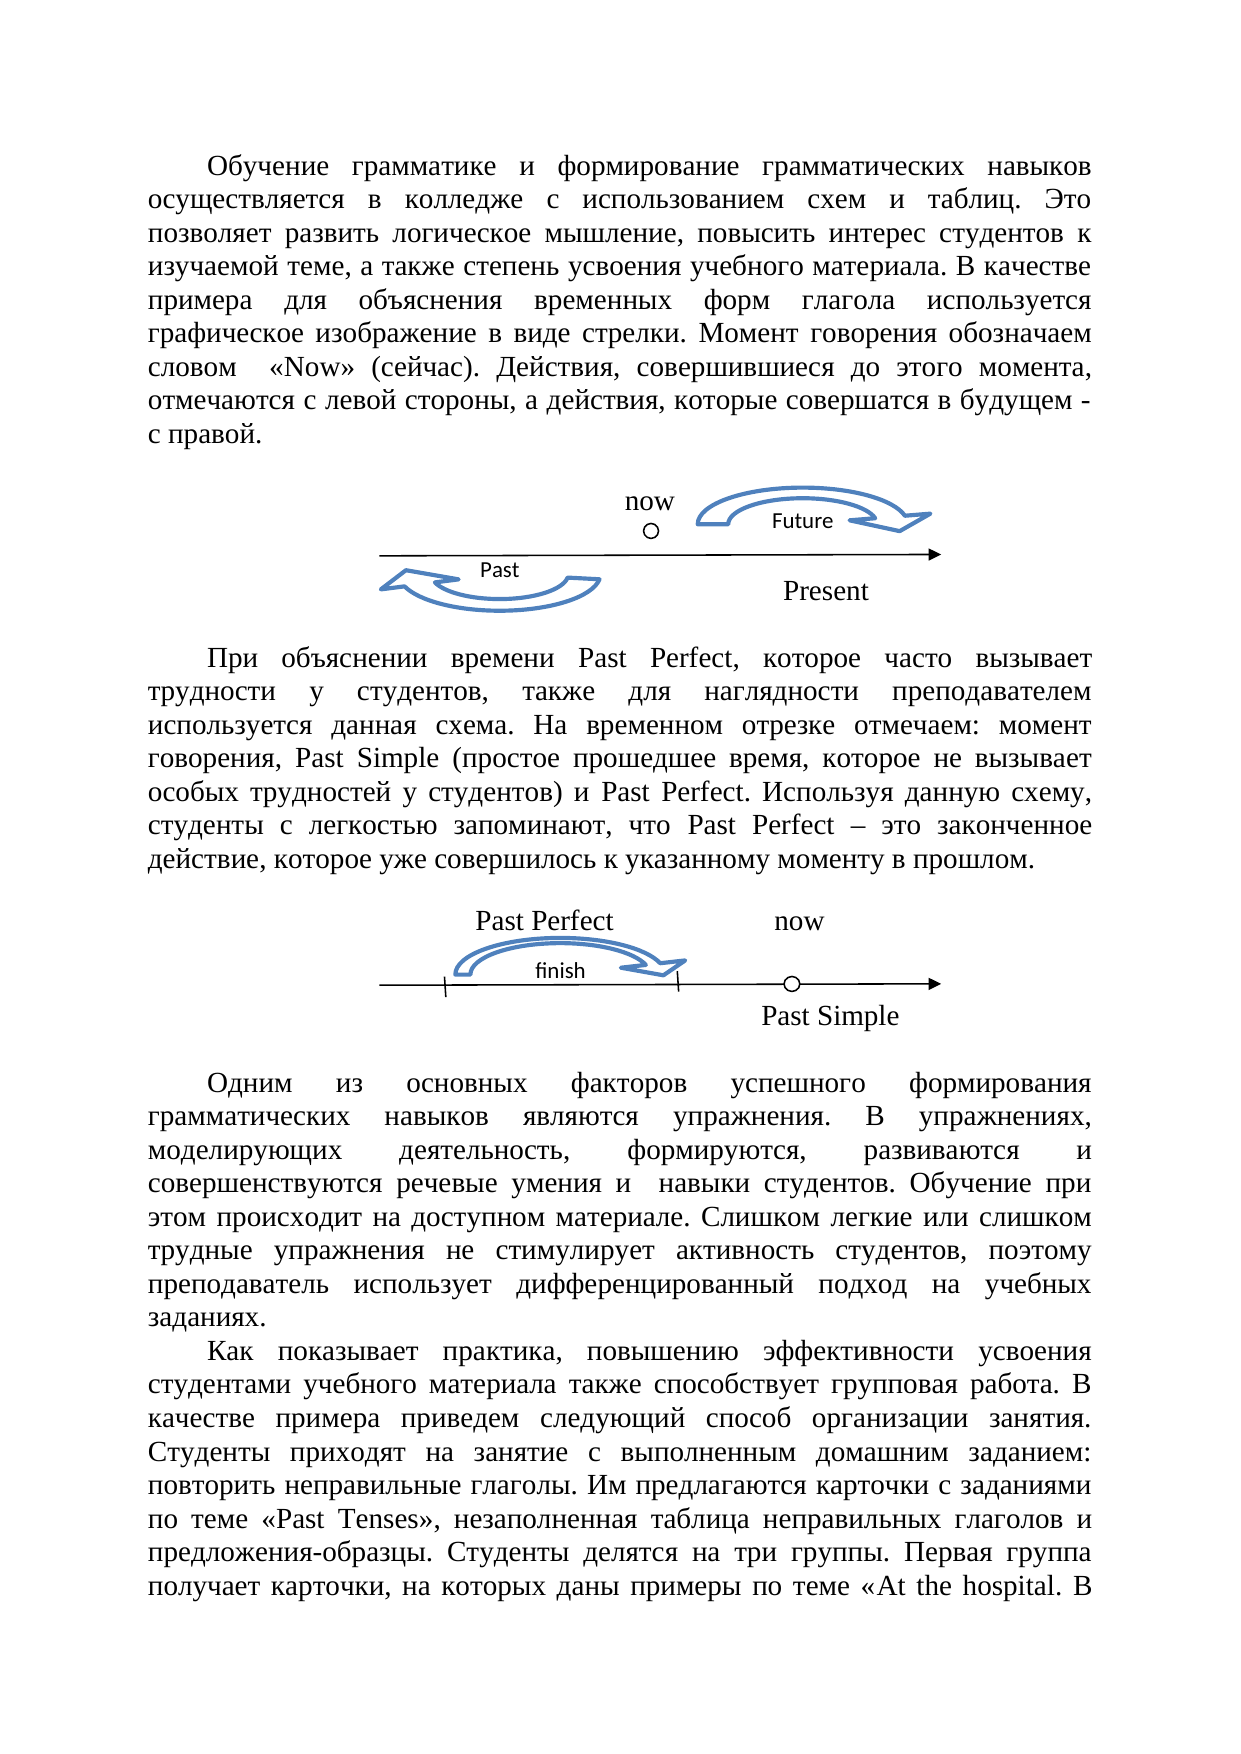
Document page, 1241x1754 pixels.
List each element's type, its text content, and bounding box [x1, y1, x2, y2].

text Одним из основных факторов успешного формирования грамматических навыков являются упражнения. В упражнениях, моделирующих деятельность, формируются, развиваются и совершенствуются речевые умения и навыки студентов. Обучение при этом происходит на доступном материале. Слишком легкие или слишком трудные упражнения не стимулирует активность студентов, поэтому преподаватель использует дифференцированный подход на учебных заданиях. [148, 1065, 1092, 1333]
text Обучение грамматике и формирование грамматических навыков осуществляется в колледже с использованием схем и таблиц. Это позволяет развить логическое мышление, повысить интерес студентов к изучаемой теме, а также степень усвоения учебного материала. В качестве примера для объяснения временных форм глагола используется графическое изображение в виде стрелки. Момент говорения обозначаем словом «Now» (сейчас). Действия, совершившиеся до этого момента, отмечаются с левой стороны, а действия, которые совершатся в будущем - с правой. [148, 148, 1092, 449]
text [148, 1333, 1092, 1601]
text Past Perfect now [148, 903, 1092, 936]
text Present [440, 573, 1092, 606]
text now [148, 483, 1092, 517]
text Present [148, 573, 437, 606]
text При объяснении времени Past Perfect, которое часто вызывает трудности у студентов, также для наглядности преподавателем используется данная схема. На временном отрезке отмечаем: момент говорения, Past Simple (простое прошедшее время, которое не вызывает особых трудностей у студентов) и Past Perfect. Используя данную схему, студенты с легкостью запоминают, что Past Perfect – это законченное действие, которое уже совершилось к указанному моменту в прошлом. [148, 640, 1092, 874]
text Past Simple [148, 998, 1092, 1031]
